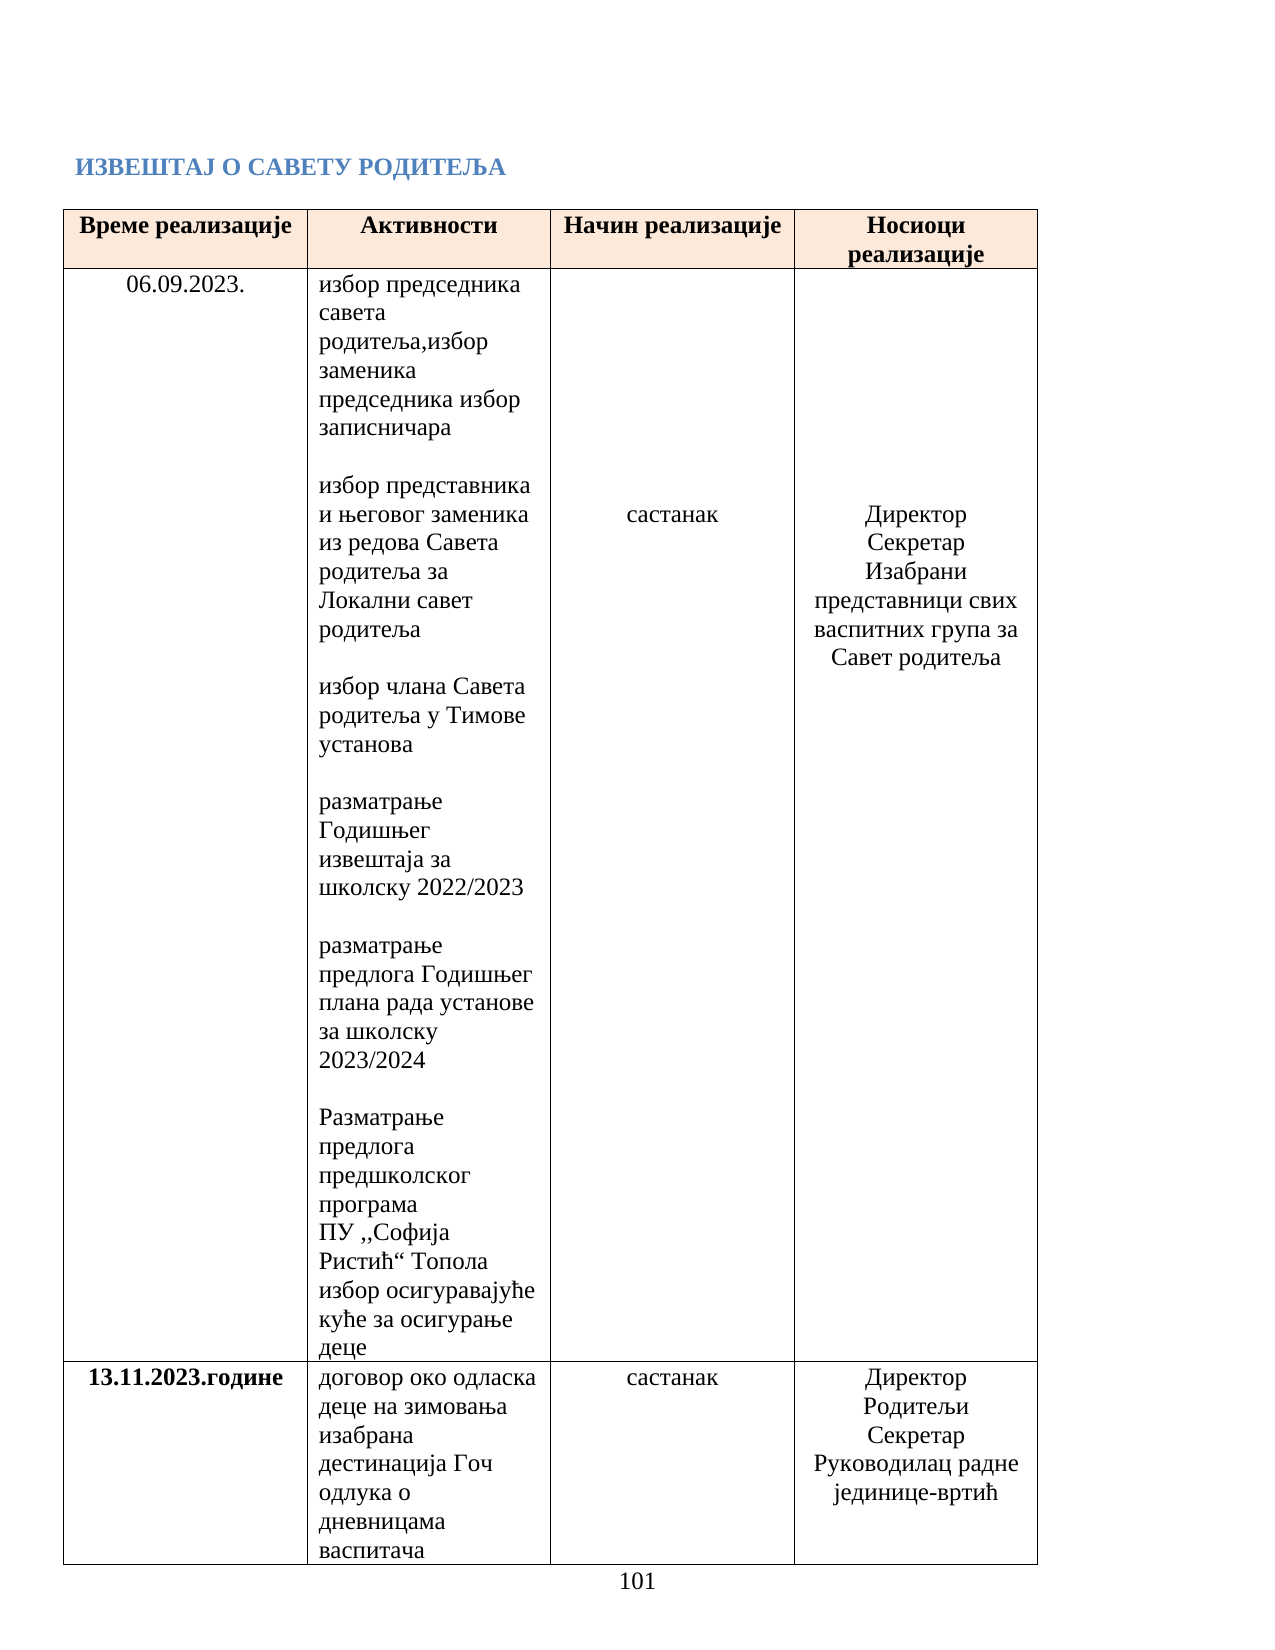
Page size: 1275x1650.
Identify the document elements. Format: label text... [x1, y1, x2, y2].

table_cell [308, 1362, 550, 1563]
table_cell Директор Секретар Изабрани представници свих васпитних група за Савет родитеља [795, 269, 1037, 1361]
subtitle ИЗВЕШТАЈ О САВЕТУ РОДИТЕЉА [75, 152, 1200, 180]
table_header Активности [308, 210, 550, 268]
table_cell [551, 1362, 794, 1563]
table_cell 06.09.2023. [64, 269, 307, 1361]
table_header Начин реализације [551, 210, 794, 268]
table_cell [64, 1362, 307, 1563]
table_header Носиоци реализације [795, 210, 1037, 268]
table_header Време реализације [64, 210, 307, 268]
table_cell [795, 1362, 1037, 1563]
table_cell састанак [551, 269, 794, 1361]
table_cell избор председника савета родитеља,избор заменика председника избор записничара избор представника и његовог заменика из редова Савета родитеља за Локални савет родитеља избор члана Савета родитеља у Тимове установа разматрање Годишњег извештаја за школску 2022/2023 разматрање предлога Годишњег плана рада установе за школску 2023/2024 Разматрање предлога предшколског програма ПУ ,,Софија Ристић“ Топола избор осигуравајуће куће за осигурање деце [308, 269, 550, 1361]
